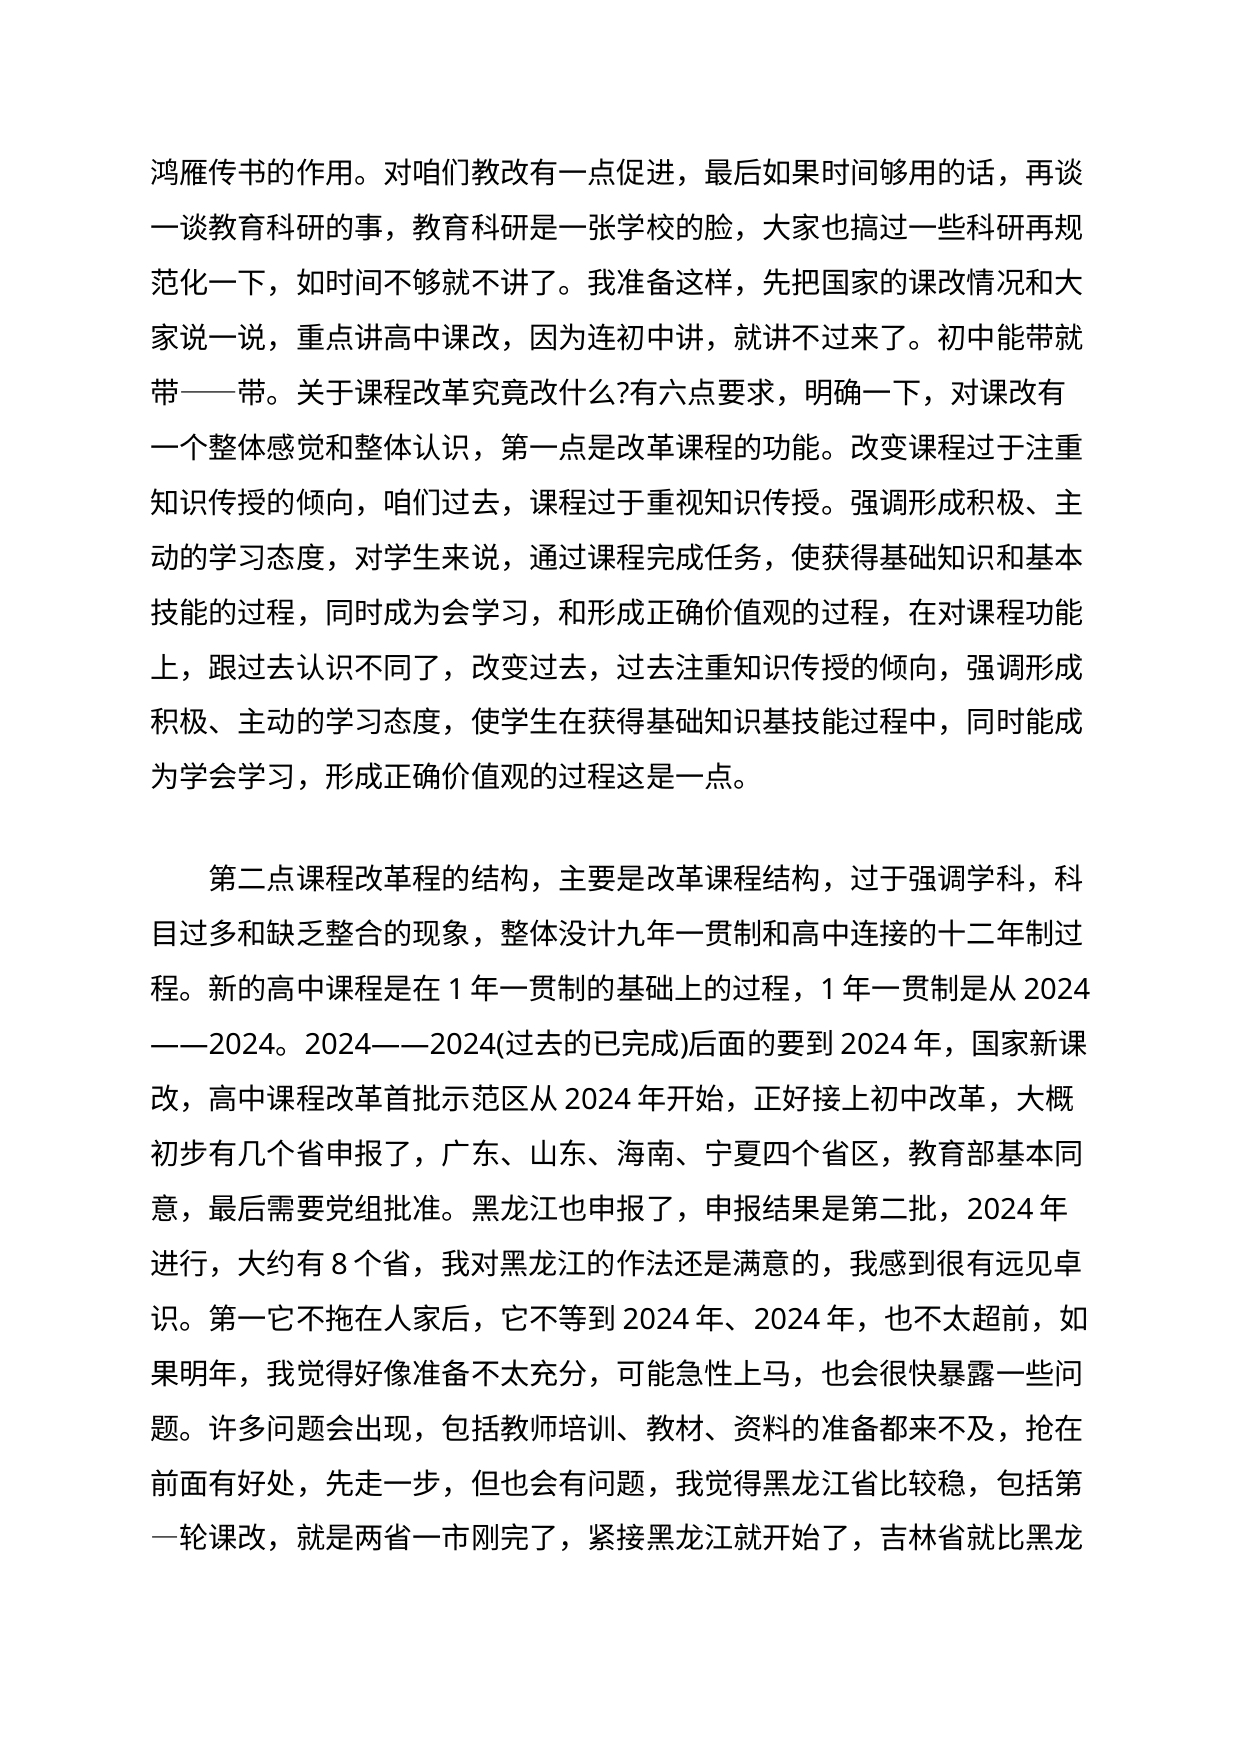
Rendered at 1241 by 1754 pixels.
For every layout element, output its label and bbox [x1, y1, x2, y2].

text [150, 150, 1090, 796]
text [150, 856, 1090, 1557]
